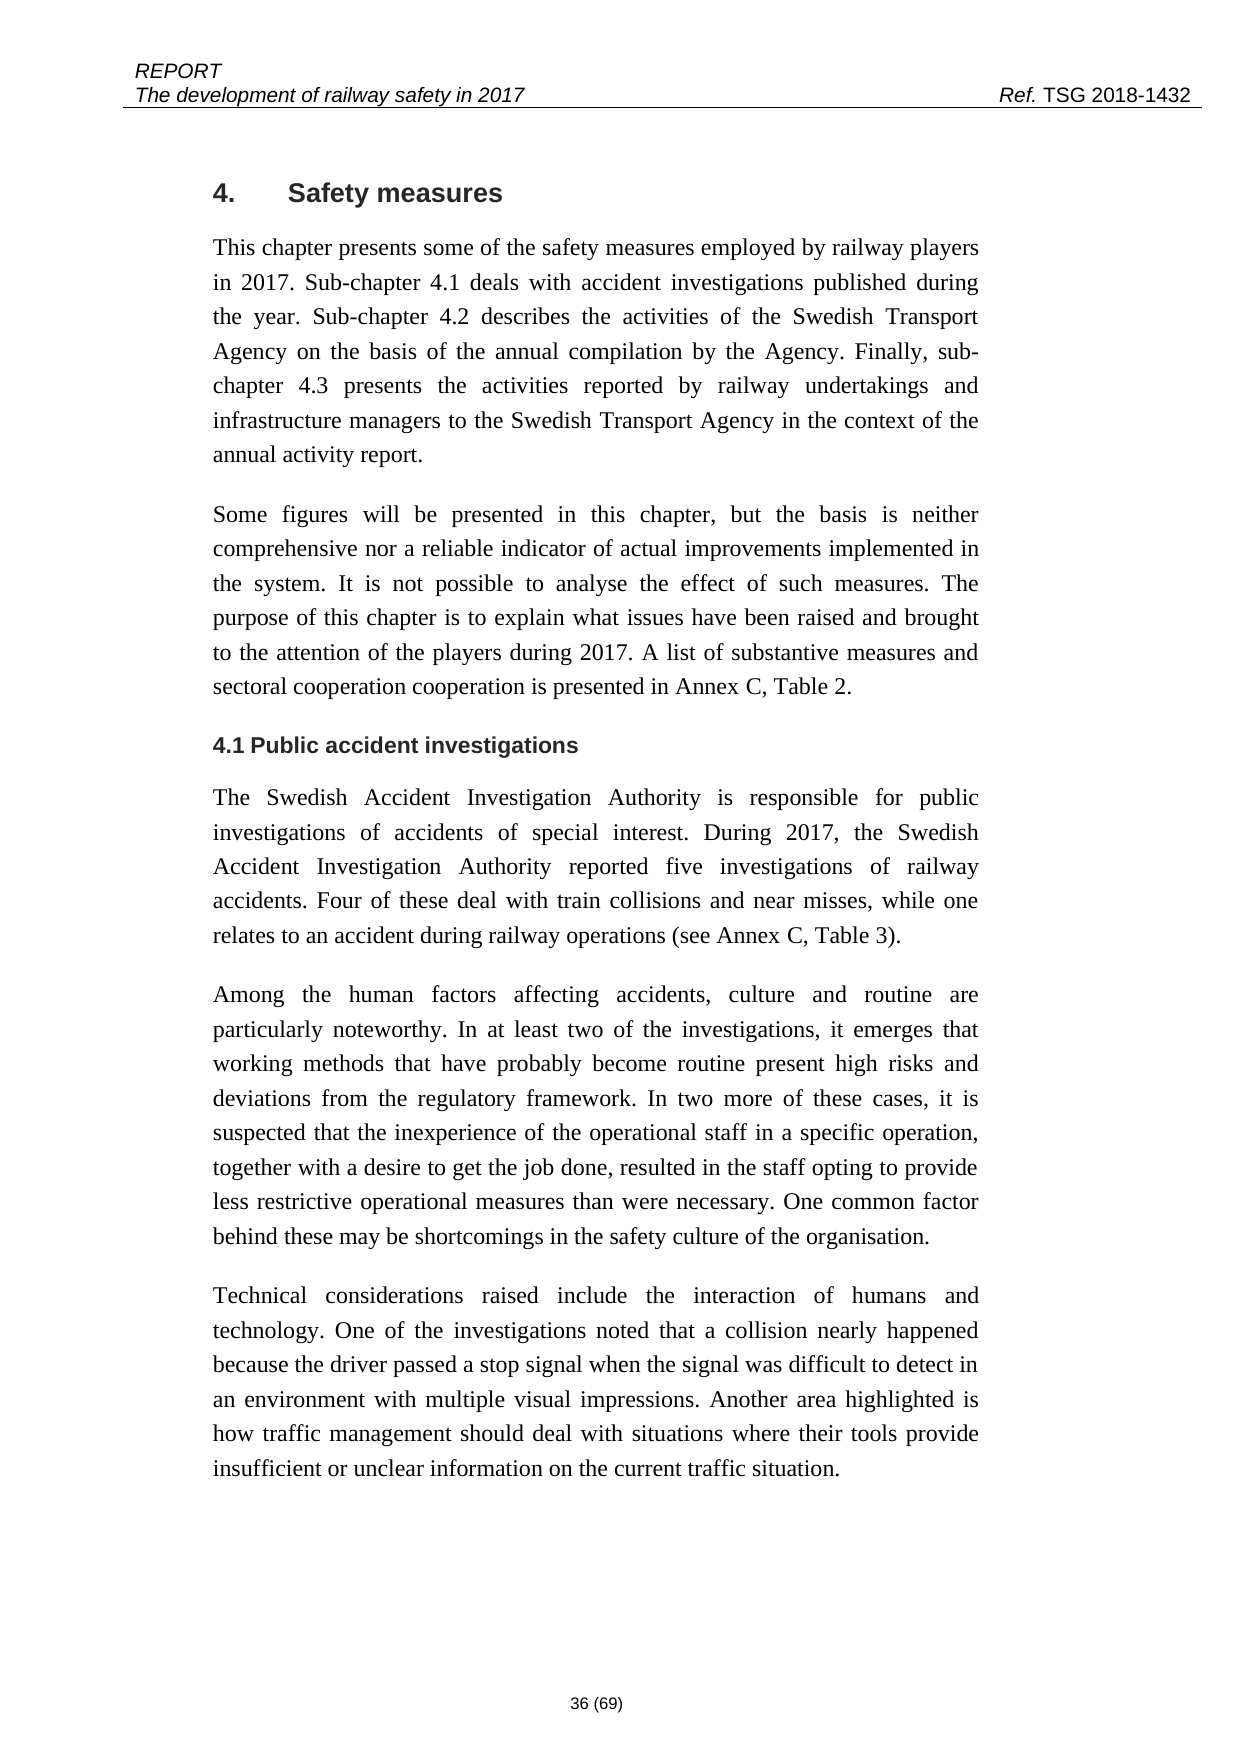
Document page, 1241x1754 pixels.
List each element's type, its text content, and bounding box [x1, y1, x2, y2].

subtitle Public accident investigations [213, 732, 980, 758]
text Technical considerations raised include the interaction of humans and technology. One of the investigations noted that a collision nearly happened because the driver passed a stop signal when the signal was difficult to detect in an environment with multiple visual impressions. Another area highlighted is how traffic management should deal with situations where their tools provide insufficient or unclear information on the current traffic situation. [213, 1281, 980, 1481]
text This chapter presents some of the safety measures employed by railway players in 2017. Sub-chapter 4.1 deals with accident investigations published during the year. Sub-chapter 4.2 describes the activities of the Swedish Transport Agency on the basis of the annual compilation by the Agency. Finally, sub-chapter 4.3 presents the activities reported by railway undertakings and infrastructure managers to the Swedish Transport Agency in the context of the annual activity report. [213, 233, 980, 468]
text The Swedish Accident Investigation Authority is responsible for public investigations of accidents of special interest. During 2017, the Swedish Accident Investigation Authority reported five investigations of railway accidents. Four of these deal with train collisions and near misses, while one relates to an accident during railway operations (see Annex C, Table 3). [213, 783, 980, 948]
subtitle Safety measures [213, 177, 980, 208]
text Some figures will be presented in this chapter, but the basis is neither comprehensive nor a reliable indicator of actual improvements implemented in the system. It is not possible to analyse the effect of such measures. The purpose of this chapter is to explain what issues have been raised and brought to the attention of the players during 2017. A list of substantive measures and sectoral cooperation cooperation is presented in Annex C, Table 2. [213, 500, 980, 700]
text Among the human factors affecting accidents, culture and routine are particularly noteworthy. In at least two of the investigations, it emerges that working methods that have probably become routine present high risks and deviations from the regulatory framework. In two more of these cases, it is suspected that the inexperience of the operational staff in a specific operation, together with a desire to get the job done, resulted in the staff opting to provide less restrictive operational measures than were necessary. One common factor behind these may be shortcomings in the safety culture of the organisation. [213, 980, 980, 1249]
